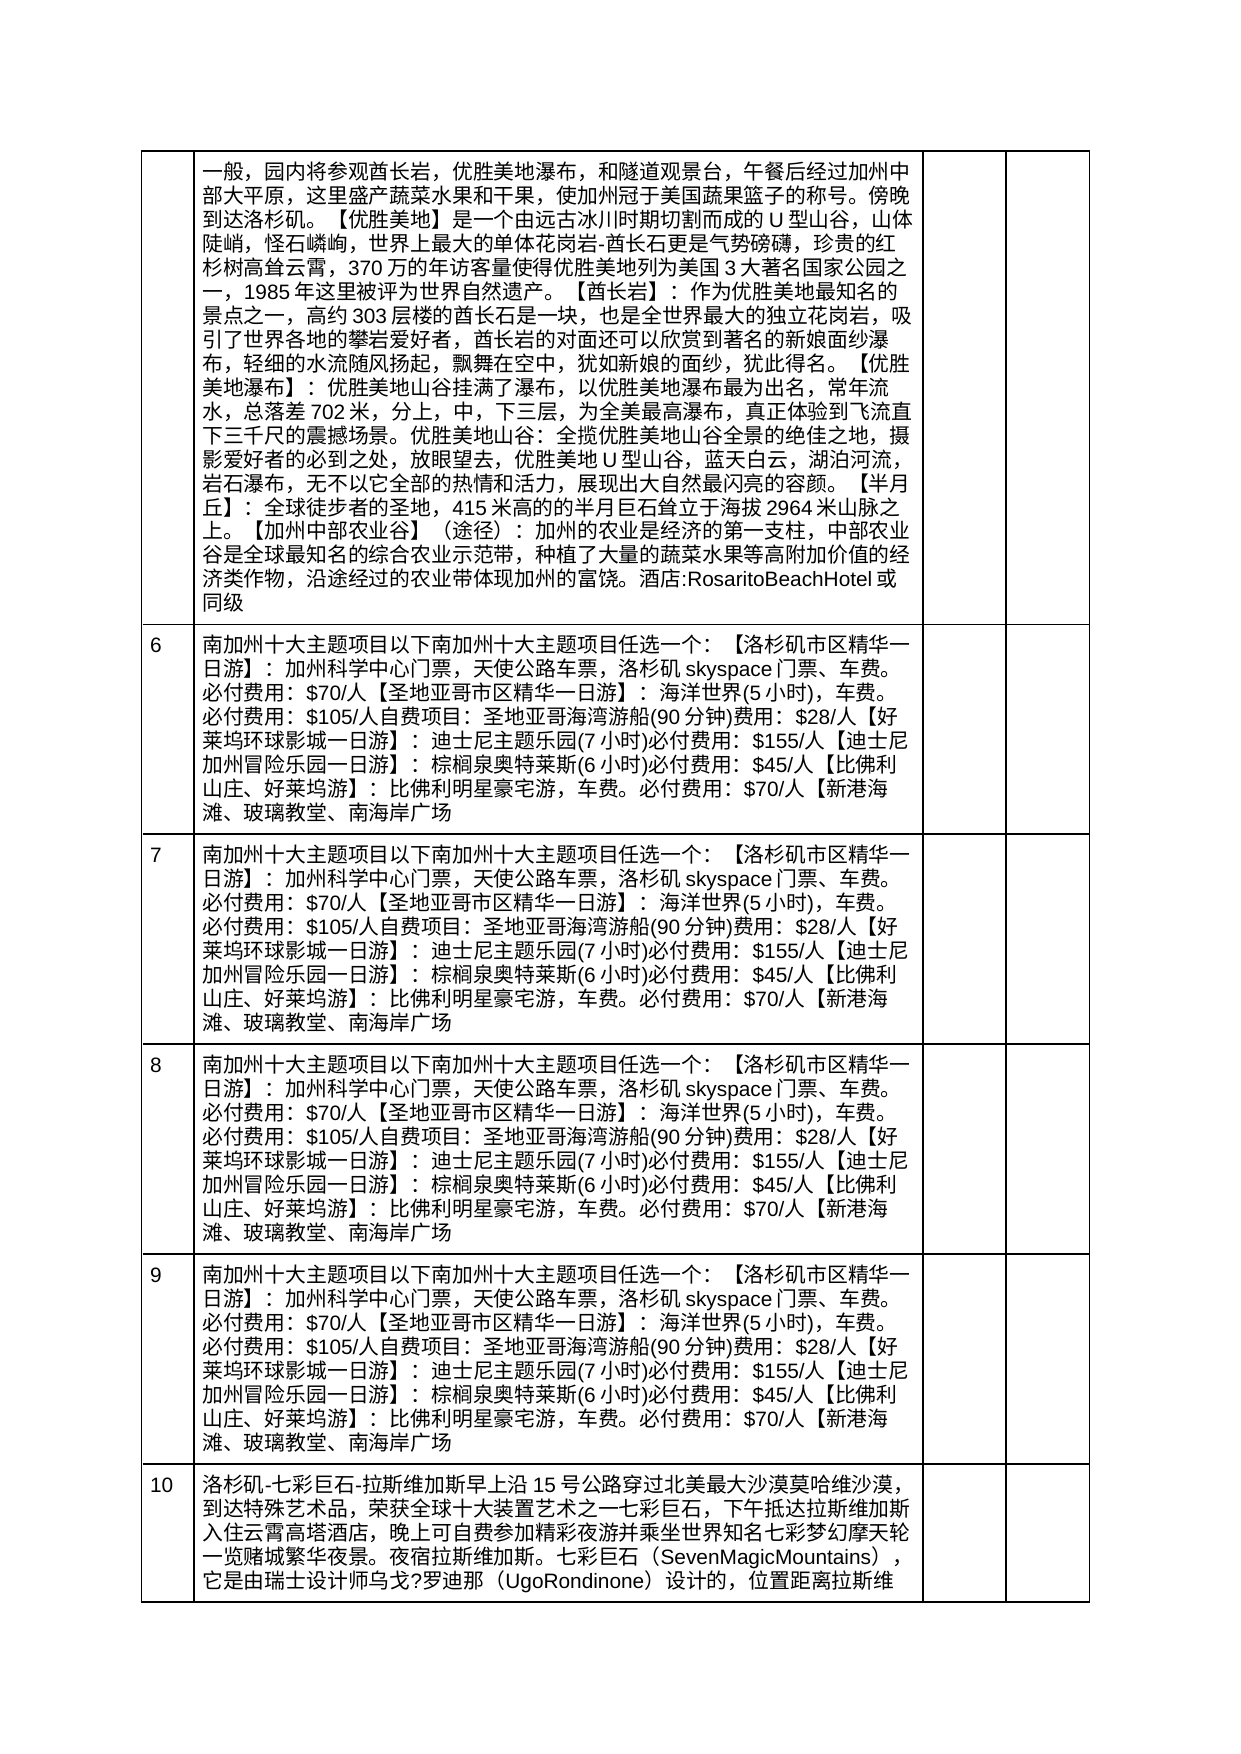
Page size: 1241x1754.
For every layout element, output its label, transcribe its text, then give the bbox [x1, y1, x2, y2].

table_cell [195, 152, 922, 623]
table_cell [924, 152, 1005, 623]
table_cell [1007, 1465, 1089, 1601]
table_cell [1007, 152, 1089, 623]
table_cell [924, 1465, 1005, 1601]
table_cell 10 [142, 1464, 193, 1601]
table_cell 南加州十大主题项目以下南加州十大主题项目任选一个：【洛杉矶市区精华一日游】：加州科学中心门票，天使公路车票，洛杉矶skyspace门票、车费。必付费用：$70/人【圣地亚哥市区精华一日游】：海洋世界(5小时)，车费。必付费用：$105/人自费项目：圣地亚哥海湾游船(90分钟)费用：$28/人【好莱坞环球影城一日游】：迪士尼主题乐园(7小时)必付费用：$155/人【迪士尼加州冒险乐园一日游】：棕榈泉奥特莱斯(6小时)必付费用：$45/人【比佛利山庄、好莱坞游】：比佛利明星豪宅游，车费。必付费用：$70/人【新港海滩、玻璃教堂、南海岸广场 [195, 1255, 922, 1463]
table_cell 南加州十大主题项目以下南加州十大主题项目任选一个：【洛杉矶市区精华一日游】：加州科学中心门票，天使公路车票，洛杉矶skyspace门票、车费。必付费用：$70/人【圣地亚哥市区精华一日游】：海洋世界(5小时)，车费。必付费用：$105/人自费项目：圣地亚哥海湾游船(90分钟)费用：$28/人【好莱坞环球影城一日游】：迪士尼主题乐园(7小时)必付费用：$155/人【迪士尼加州冒险乐园一日游】：棕榈泉奥特莱斯(6小时)必付费用：$45/人【比佛利山庄、好莱坞游】：比佛利明星豪宅游，车费。必付费用：$70/人【新港海滩、玻璃教堂、南海岸广场 [195, 835, 922, 1043]
table_cell 5 [142, 152, 193, 623]
table_cell [1007, 835, 1089, 1043]
table_cell 8 [142, 1044, 193, 1253]
table_cell 6 [142, 625, 193, 833]
table_cell [924, 835, 1005, 1043]
table_cell 9 [142, 1254, 193, 1463]
table_cell [924, 1255, 1005, 1463]
table_cell [1007, 625, 1089, 833]
table_cell [924, 625, 1005, 833]
table_cell [1007, 1255, 1089, 1463]
table_cell [924, 1045, 1005, 1253]
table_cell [195, 1465, 922, 1601]
table_cell [1007, 1045, 1089, 1253]
table_cell 7 [142, 834, 193, 1043]
table_cell 南加州十大主题项目以下南加州十大主题项目任选一个：【洛杉矶市区精华一日游】：加州科学中心门票，天使公路车票，洛杉矶skyspace门票、车费。必付费用：$70/人【圣地亚哥市区精华一日游】：海洋世界(5小时)，车费。必付费用：$105/人自费项目：圣地亚哥海湾游船(90分钟)费用：$28/人【好莱坞环球影城一日游】：迪士尼主题乐园(7小时)必付费用：$155/人【迪士尼加州冒险乐园一日游】：棕榈泉奥特莱斯(6小时)必付费用：$45/人【比佛利山庄、好莱坞游】：比佛利明星豪宅游，车费。必付费用：$70/人【新港海滩、玻璃教堂、南海岸广场 [195, 625, 922, 833]
table_cell 南加州十大主题项目以下南加州十大主题项目任选一个：【洛杉矶市区精华一日游】：加州科学中心门票，天使公路车票，洛杉矶skyspace门票、车费。必付费用：$70/人【圣地亚哥市区精华一日游】：海洋世界(5小时)，车费。必付费用：$105/人自费项目：圣地亚哥海湾游船(90分钟)费用：$28/人【好莱坞环球影城一日游】：迪士尼主题乐园(7小时)必付费用：$155/人【迪士尼加州冒险乐园一日游】：棕榈泉奥特莱斯(6小时)必付费用：$45/人【比佛利山庄、好莱坞游】：比佛利明星豪宅游，车费。必付费用：$70/人【新港海滩、玻璃教堂、南海岸广场 [195, 1045, 922, 1253]
